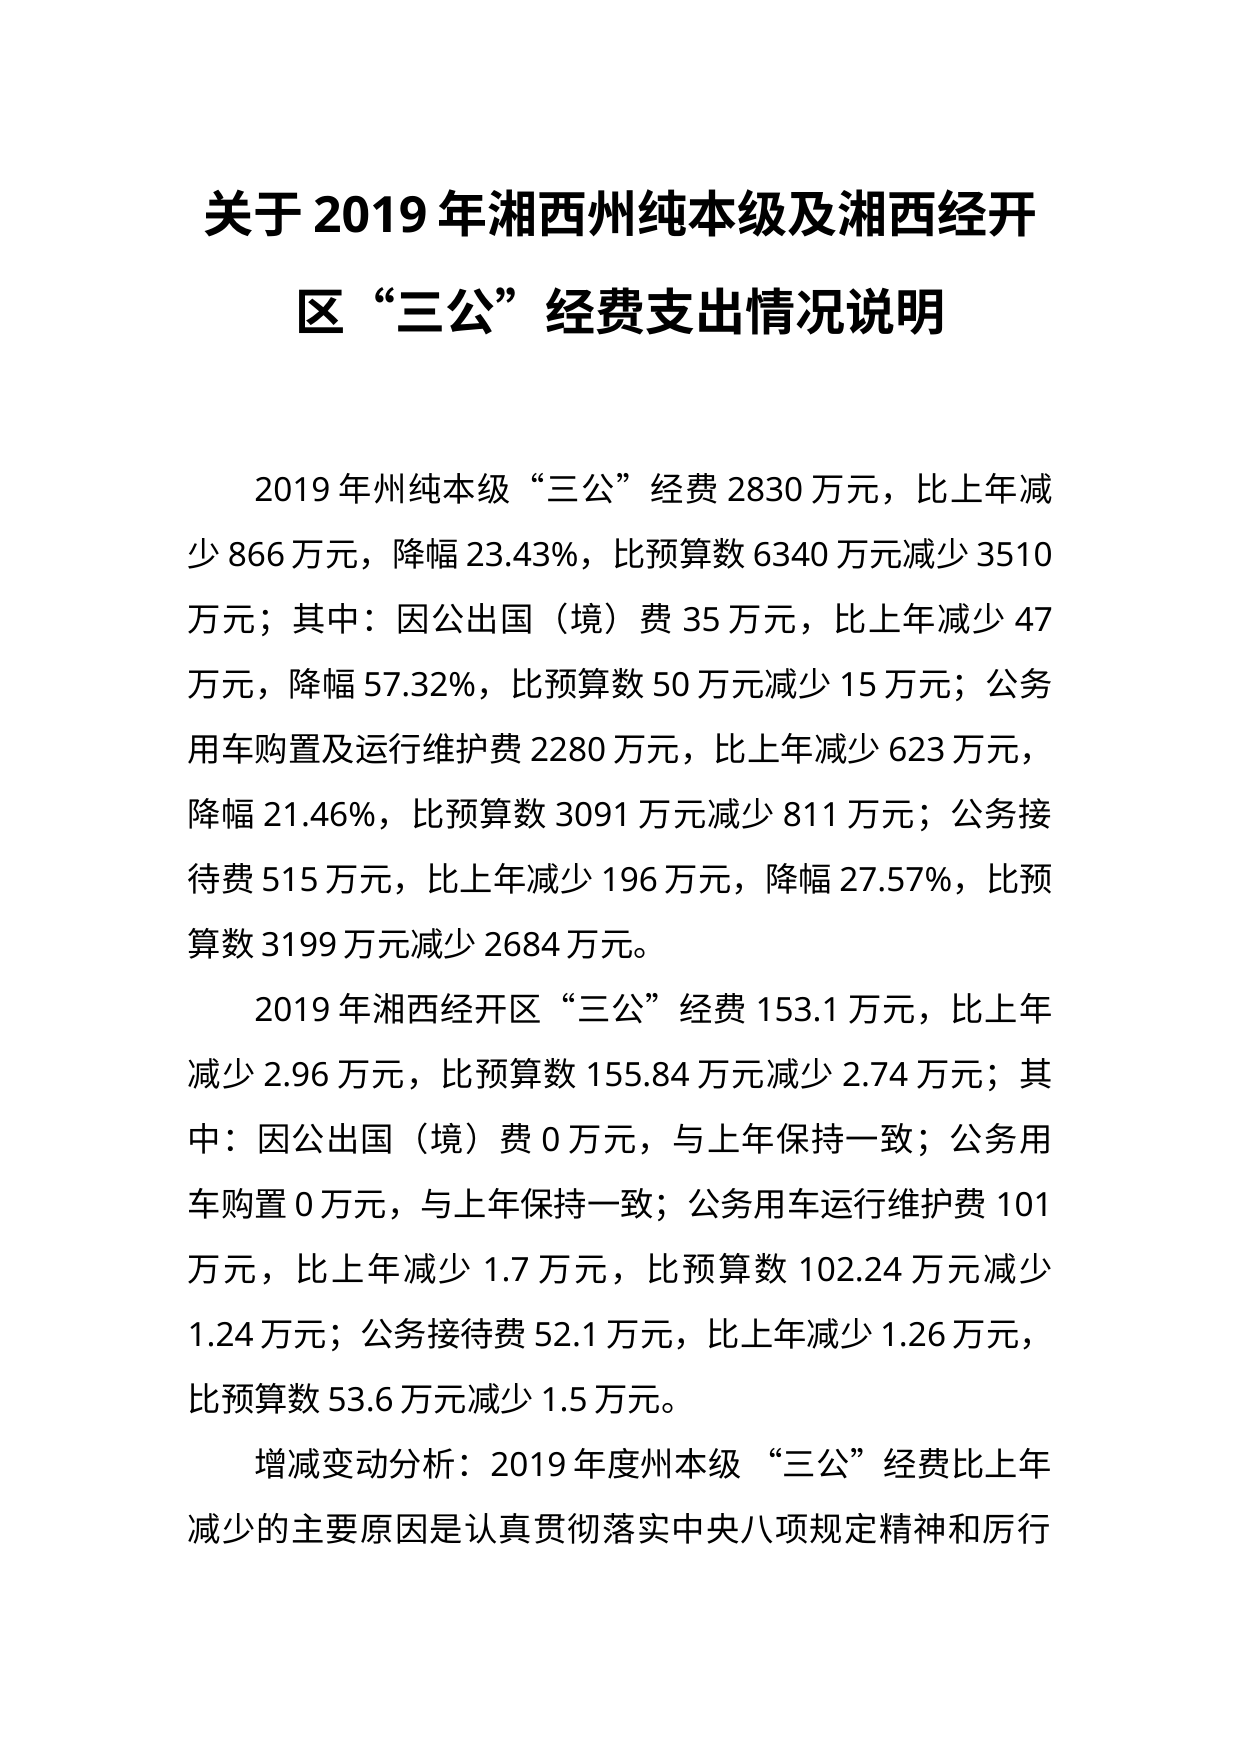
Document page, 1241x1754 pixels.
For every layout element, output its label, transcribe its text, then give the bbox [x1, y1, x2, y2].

text 2019年州纯本级“三公”经费2830万元，比上年减少866万元，降幅23.43%，比预算数6340万元减少3510万元；其中：因公出国（境）费35万元，比上年减少47万元，降幅57.32%，比预算数50万元减少15万元；公务用车购置及运行维护费2280万元，比上年减少623万元，降幅21.46%，比预算数3091万元减少811万元；公务接待费515万元，比上年减少196万元，降幅27.57%，比预算数3199万元减少2684万元。 [187, 454, 1053, 974]
text 2019年湘西经开区“三公”经费153.1万元，比上年减少2.96万元，比预算数155.84万元减少2.74万元；其中：因公出国（境）费0万元，与上年保持一致；公务用车购置0万元，与上年保持一致；公务用车运行维护费101万元，比上年减少1.7万元，比预算数102.24万元减少1.24万元；公务接待费52.1万元，比上年减少1.26万元，比预算数53.6万元减少1.5万元。 [187, 974, 1053, 1429]
text 关于2019年湘西州纯本级及湘西经开区“三公”经费支出情况说明 [187, 162, 1053, 357]
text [187, 1429, 1053, 1559]
